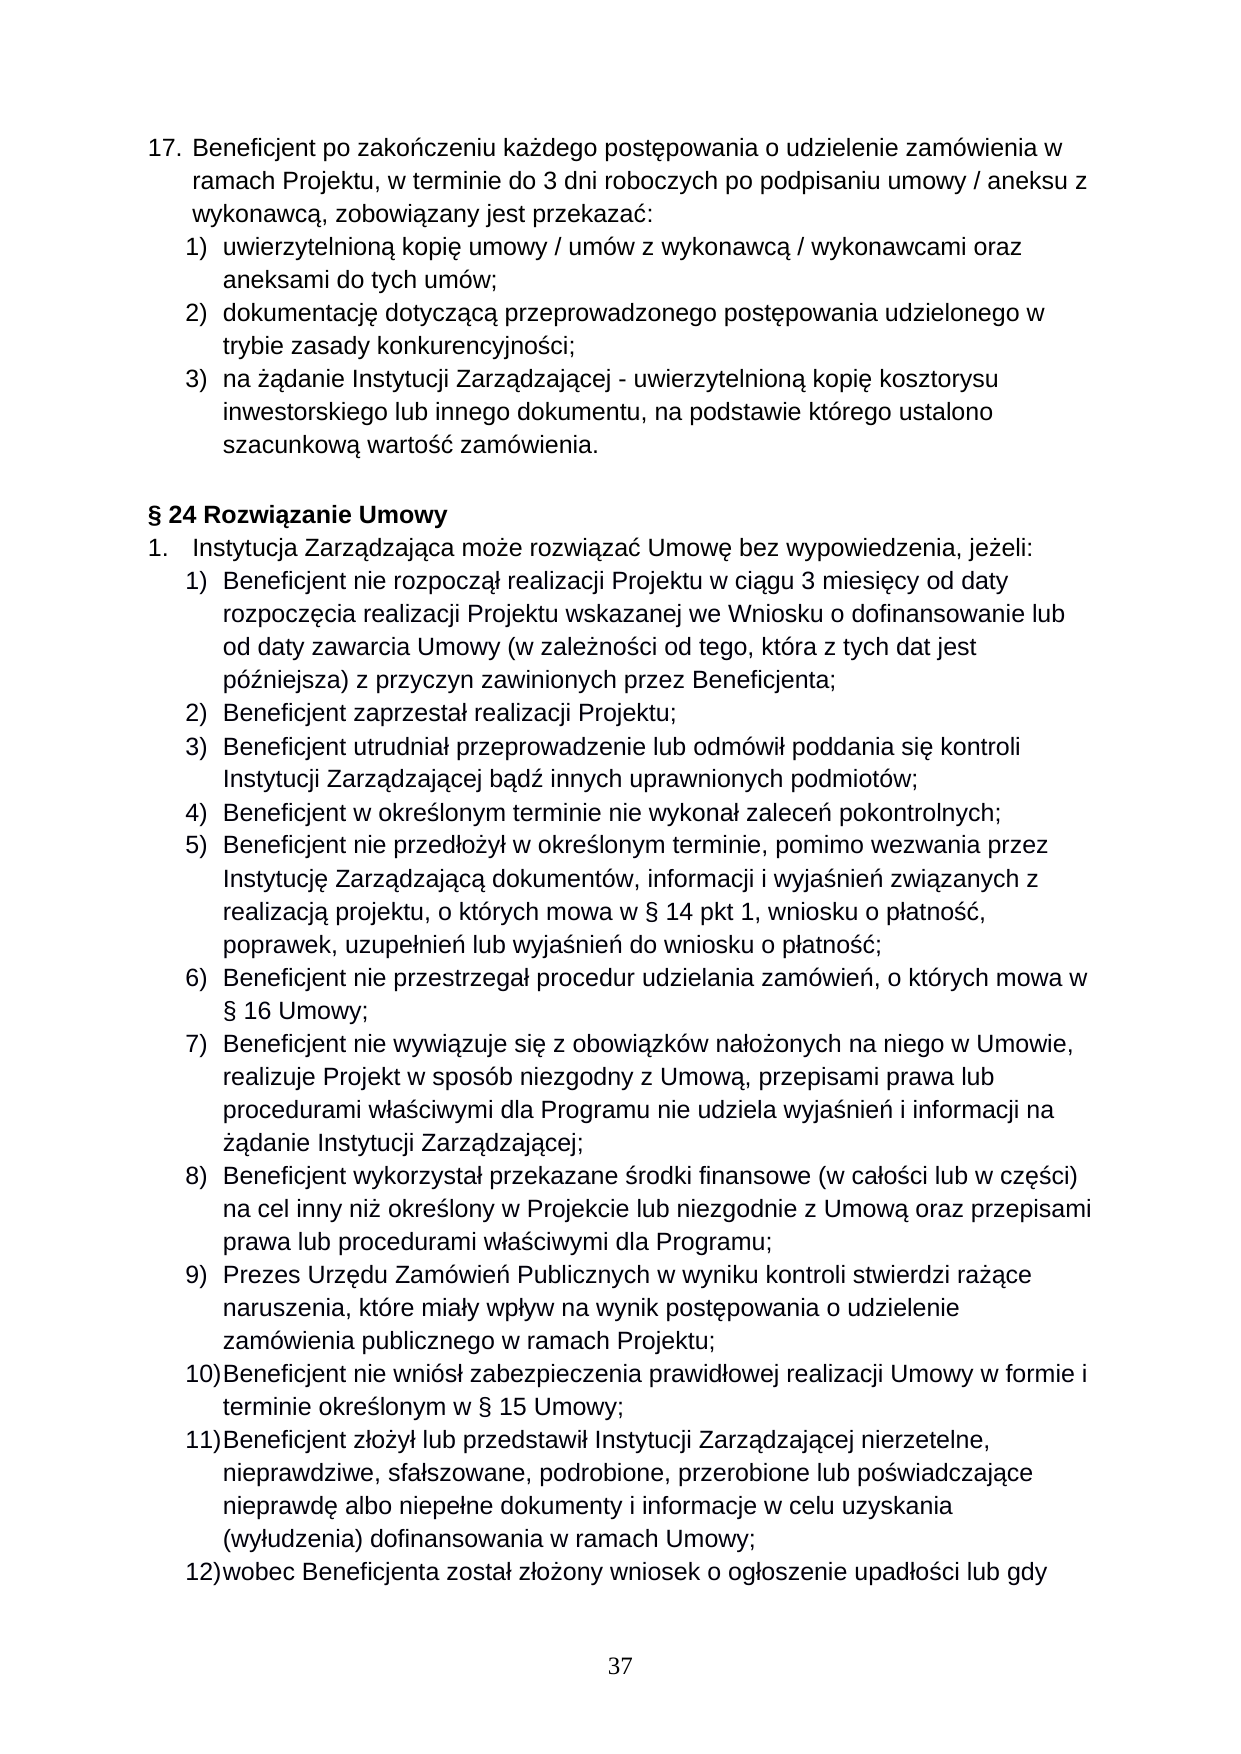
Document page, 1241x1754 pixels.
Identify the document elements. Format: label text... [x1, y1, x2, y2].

subtitle § 24 Rozwiązanie Umowy [148, 500, 1093, 529]
list Beneficjent po zakończeniu każdego postępowania o udzielenie zamówienia w ramach Projektu, w terminie do 3 dni roboczych po podpisaniu umowy / aneksu z wykonawcą, zobowiązany jest przekazać: [148, 133, 1093, 228]
list Beneficjent nie wywiązuje się z obowiązków nałożonych na niego w Umowie, realizuje Projekt w sposób niezgodny z Umową, przepisami prawa lub procedurami właściwymi dla Programu nie udziela wyjaśnień i informacji na żądanie Instytucji Zarządzającej; [185, 1029, 1093, 1156]
list Beneficjent nie przedłożył w określonym terminie, pomimo wezwania przez Instytucję Zarządzającą dokumentów, informacji i wyjaśnień związanych z realizacją projektu, o których mowa w § 14 pkt 1, wniosku o płatność, poprawek, uzupełnień lub wyjaśnień do wniosku o płatność; [185, 831, 1093, 958]
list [185, 1557, 1093, 1586]
list na żądanie Instytucji Zarządzającej - uwierzytelnioną kopię kosztorysu inwestorskiego lub innego dokumentu, na podstawie którego ustalono szacunkową wartość zamówienia. [185, 364, 1093, 459]
list Beneficjent w określonym terminie nie wykonał zaleceń pokontrolnych; [185, 797, 1093, 826]
list Beneficjent wykorzystał przekazane środki finansowe (w całości lub w części) na cel inny niż określony w Projekcie lub niezgodnie z Umową oraz przepisami prawa lub procedurami właściwymi dla Programu; [185, 1161, 1093, 1256]
list Prezes Urzędu Zamówień Publicznych w wyniku kontroli stwierdzi rażące naruszenia, które miały wpływ na wynik postępowania o udzielenie zamówienia publicznego w ramach Projektu; [185, 1260, 1093, 1354]
list uwierzytelnioną kopię umowy / umów z wykonawcą / wykonawcami oraz aneksami do tych umów; [185, 232, 1093, 294]
list dokumentację dotyczącą przeprowadzonego postępowania udzielonego w trybie zasady konkurencyjności; [185, 298, 1093, 360]
list Beneficjent zaprzestał realizacji Projektu; [185, 698, 1093, 727]
list Beneficjent złożył lub przedstawił Instytucji Zarządzającej nierzetelne, nieprawdziwe, sfałszowane, podrobione, przerobione lub poświadczające nieprawdę albo niepełne dokumenty i informacje w celu uzyskania (wyłudzenia) dofinansowania w ramach Umowy; [185, 1425, 1093, 1553]
list Beneficjent nie przestrzegał procedur udzielania zamówień, o których mowa w § 16 Umowy; [185, 963, 1093, 1024]
list Beneficjent nie wniósł zabezpieczenia prawidłowej realizacji Umowy w formie i terminie określonym w § 15 Umowy; [185, 1359, 1093, 1421]
list Beneficjent nie rozpoczął realizacji Projektu w ciągu 3 miesięcy od daty rozpoczęcia realizacji Projektu wskazanej we Wniosku o dofinansowanie lub od daty zawarcia Umowy (w zależności od tego, która z tych dat jest późniejsza) z przyczyn zawinionych przez Beneficjenta; [185, 566, 1093, 694]
list Instytucja Zarządzająca może rozwiązać Umowę bez wypowiedzenia, jeżeli: [148, 533, 1093, 562]
list Beneficjent utrudniał przeprowadzenie lub odmówił poddania się kontroli Instytucji Zarządzającej bądź innych uprawnionych podmiotów; [185, 731, 1093, 793]
